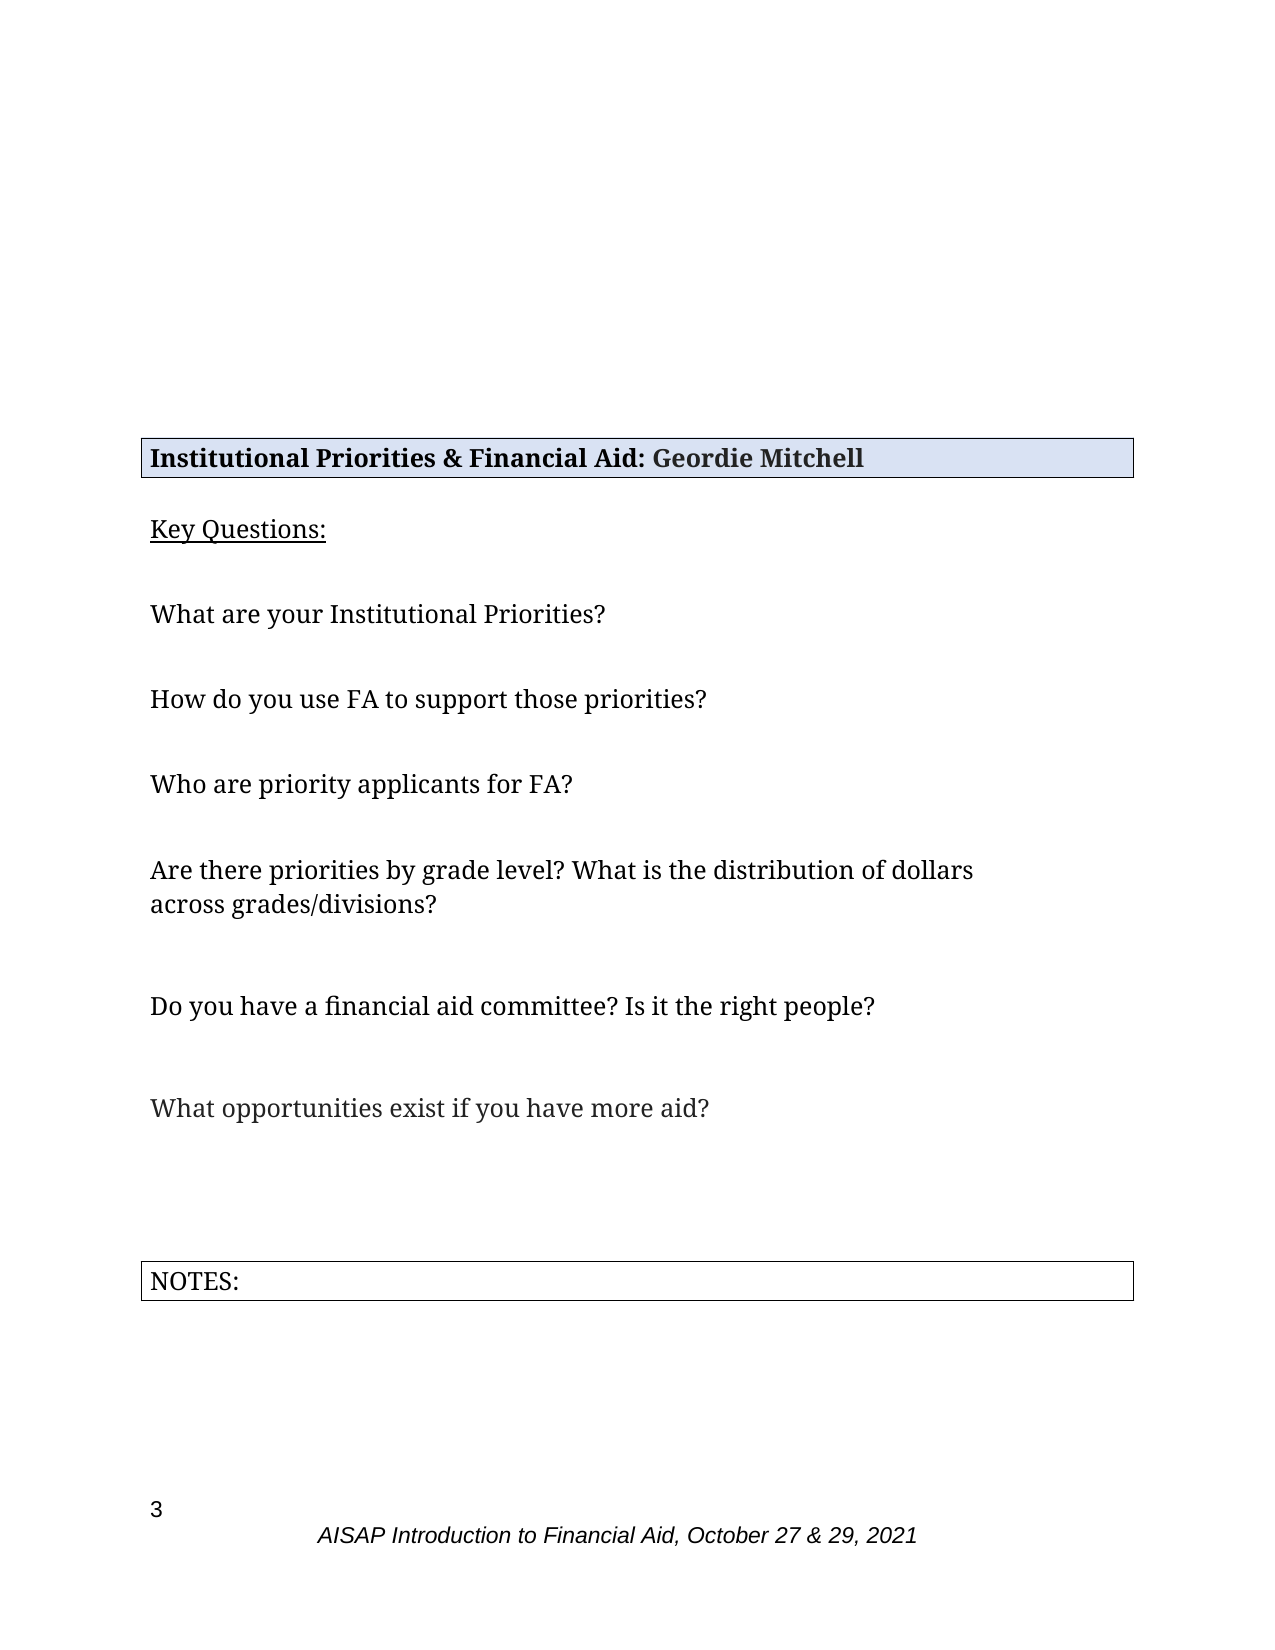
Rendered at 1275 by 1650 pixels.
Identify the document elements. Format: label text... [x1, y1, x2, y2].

text Are there priorities by grade level? What is the distribution of dollars across grades/divisions? [150, 852, 1053, 920]
text NOTES: [142, 1262, 1133, 1300]
text Do you have a financial aid committee? Is it the right people? [150, 988, 1053, 1023]
text Who are priority applicants for FA? [150, 767, 1053, 801]
text What are your Institutional Priorities? [150, 597, 1052, 631]
text What opportunities exist if you have more aid? [150, 1091, 1125, 1125]
text How do you use FA to support those priorities? [150, 682, 1052, 716]
text Institutional Priorities & Financial Aid: Geordie Mitchell [142, 439, 1133, 477]
text Key Questions: [150, 512, 1052, 546]
